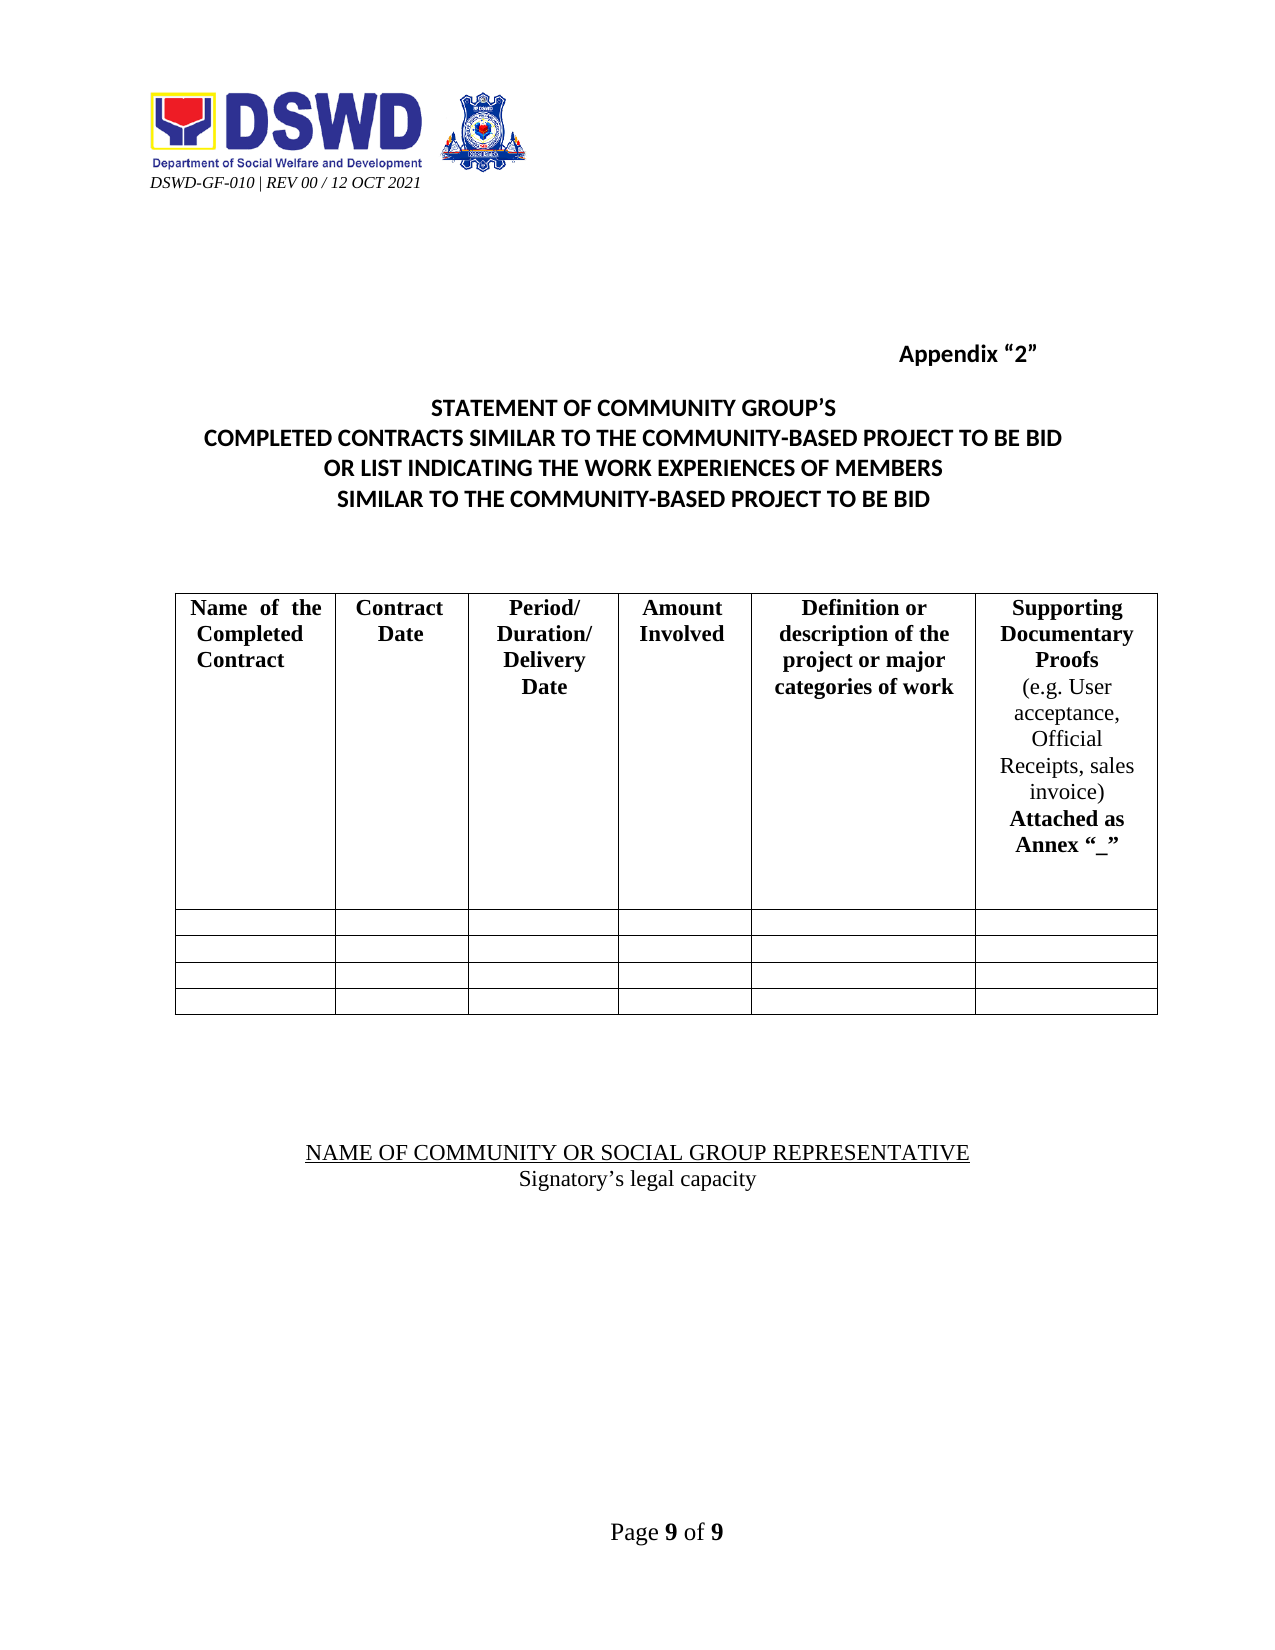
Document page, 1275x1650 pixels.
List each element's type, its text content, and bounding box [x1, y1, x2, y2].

table_header Supporting Documentary Proofs (e.g. User acceptance, Official Receipts, sales invoice) Attached as Annex “_” [976, 594, 1157, 909]
table_cell [176, 989, 335, 1014]
text COMPLETED CONTRACTS SIMILAR TO THE COMMUNITY-BASED PROJECT TO BE BID OR LIST INDICATING THE WORK EXPERIENCES OF MEMBERS [200, 422, 1067, 483]
text Appendix “2” [150, 339, 1038, 369]
table_cell [176, 910, 335, 935]
table_cell [752, 936, 975, 962]
table_cell [976, 936, 1157, 962]
text STATEMENT OF COMMUNITY GROUP’S [150, 396, 1117, 422]
table_cell [619, 910, 751, 935]
table_cell [176, 936, 335, 962]
picture [136, 72, 540, 187]
text NAME OF COMMUNITY OR SOCIAL GROUP REPRESENTATIVE [150, 1139, 1125, 1165]
table_header Period/ Duration/ Delivery Date [469, 594, 618, 909]
table_cell [336, 910, 468, 935]
table_cell [619, 989, 751, 1014]
table_cell [752, 910, 975, 935]
table_cell [336, 936, 468, 962]
table_cell [976, 989, 1157, 1014]
table_header Definition or description of the project or major categories of work [752, 594, 975, 909]
table_cell [619, 936, 751, 962]
table_cell [469, 936, 618, 962]
table_cell [752, 963, 975, 988]
table_cell [469, 989, 618, 1014]
table_cell [976, 910, 1157, 935]
table_cell [469, 910, 618, 935]
table_cell [619, 963, 751, 988]
table_header Amount Involved [619, 594, 751, 909]
table_header Name of the Completed Contract [176, 594, 335, 909]
text Signatory’s legal capacity [150, 1165, 1125, 1192]
table_cell [469, 963, 618, 988]
table_header Contract Date [336, 594, 468, 909]
table_cell [176, 963, 335, 988]
table_cell [976, 963, 1157, 988]
table_cell [336, 989, 468, 1014]
table_cell [336, 963, 468, 988]
table_cell [752, 989, 975, 1014]
text SIMILAR TO THE COMMUNITY-BASED PROJECT TO BE BID [150, 483, 1117, 513]
